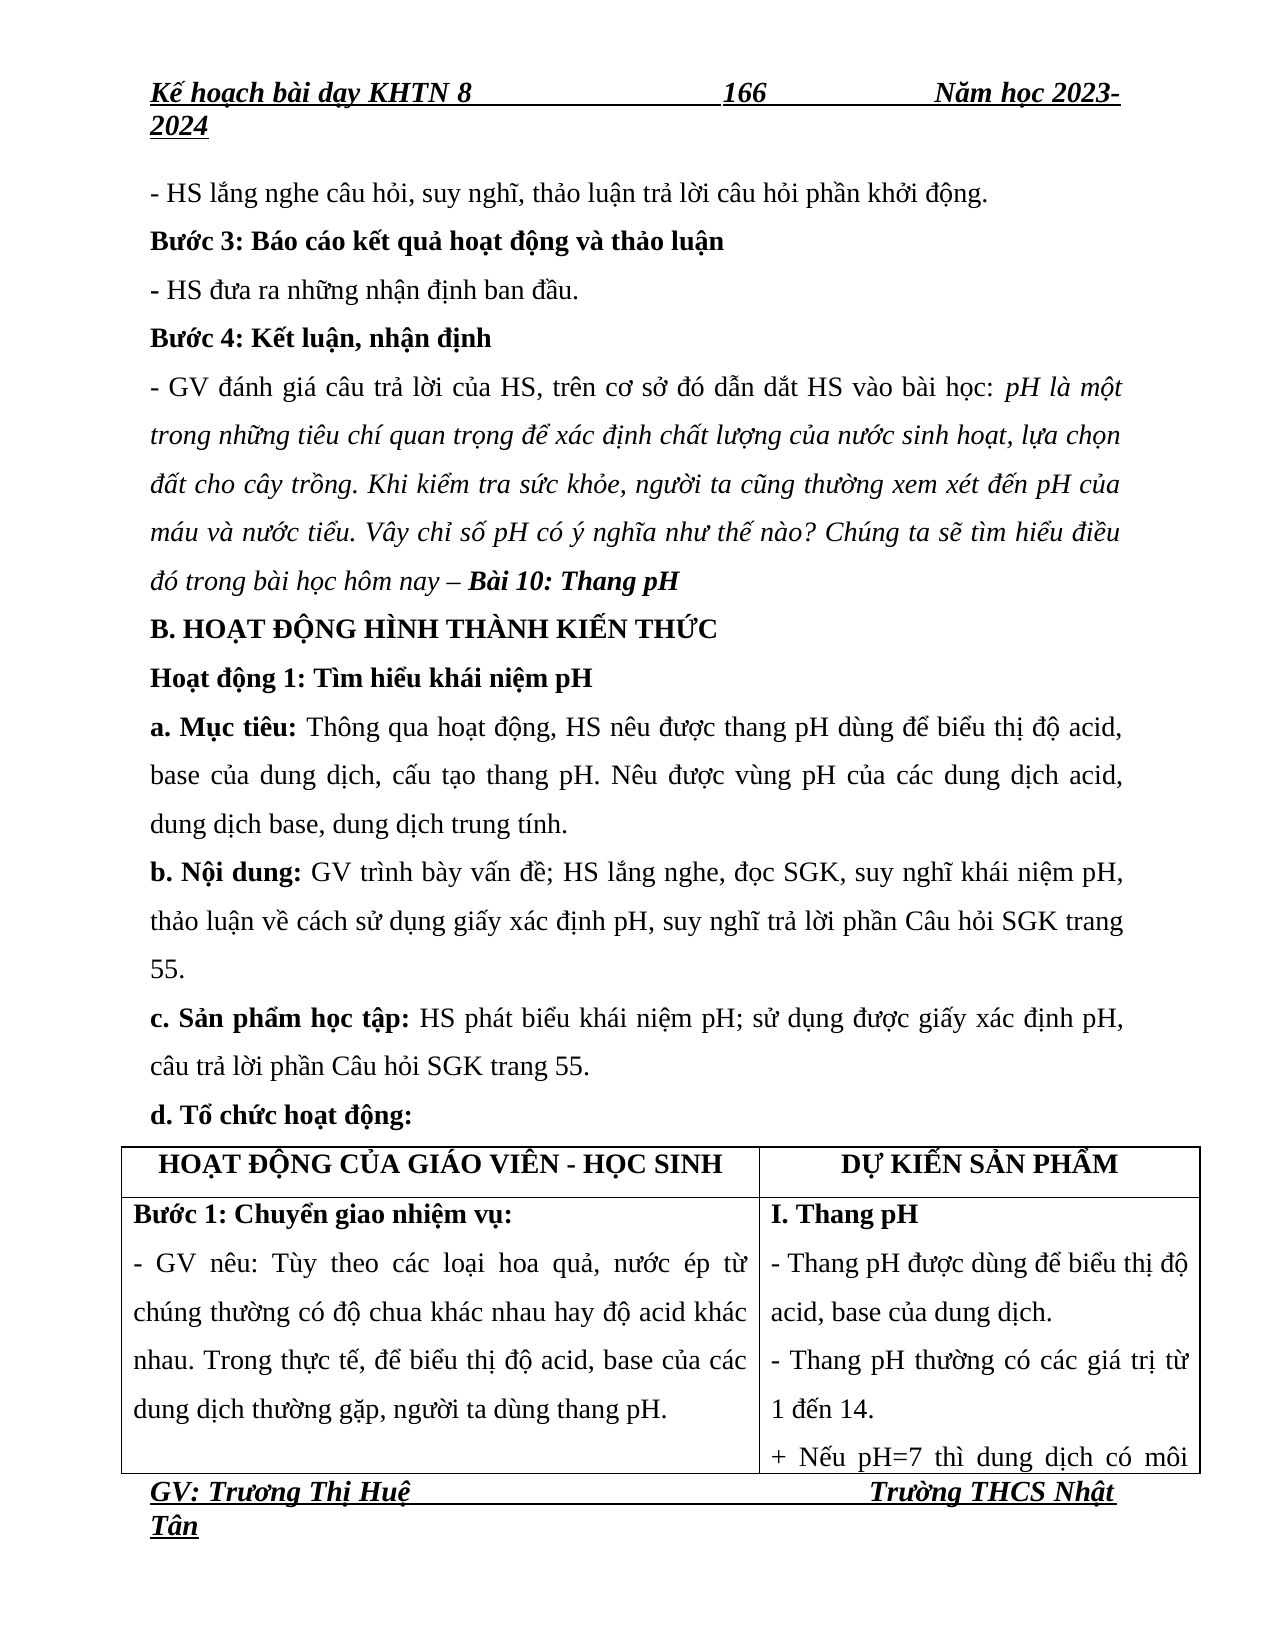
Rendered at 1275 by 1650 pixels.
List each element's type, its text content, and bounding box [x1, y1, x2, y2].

text B. HOẠT ĐỘNG HÌNH THÀNH KIẾN THỨC [150, 612, 1125, 645]
text Hoạt động 1: Tìm hiểu khái niệm pH [150, 661, 1125, 693]
text - HS lắng nghe câu hỏi, suy nghĩ, thảo luận trả lời câu hỏi phần khởi động. [150, 176, 1125, 208]
text d. Tổ chức hoạt động: [150, 1098, 1125, 1130]
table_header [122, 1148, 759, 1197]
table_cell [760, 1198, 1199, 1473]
text a. Mục tiêu: Thông qua hoạt động, HS nêu được thang pH dùng để biểu thị độ acid, base của dung dịch, cấu tạo thang pH. Nêu được vùng pH của các dung dịch acid, dung dịch base, dung dịch trung tính. [150, 709, 1125, 839]
text - GV đánh giá câu trả lời của HS, trên cơ sở đó dẫn dắt HS vào bài học: pH là một trong những tiêu chí quan trọng để xác định chất lượng của nước sinh hoạt, lựa chọn đất cho cây trồng. Khi kiểm tra sức khỏe, người ta cũng thường xem xét đến pH của máu và nước tiểu. Vây chỉ số pH có ý nghĩa như thế nào? Chúng ta sẽ tìm hiểu điều đó trong bài học hôm nay – Bài 10: Thang pH [150, 370, 1125, 596]
text b. Nội dung: GV trình bày vấn đề; HS lắng nghe, đọc SGK, suy nghĩ khái niệm pH, thảo luận về cách sử dụng giấy xác định pH, suy nghĩ trả lời phần Câu hỏi SGK trang 55. [150, 855, 1125, 985]
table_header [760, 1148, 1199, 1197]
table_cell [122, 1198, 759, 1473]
text c. Sản phẩm học tập: HS phát biểu khái niệm pH; sử dụng được giấy xác định pH, câu trả lời phần Câu hỏi SGK trang 55. [150, 1001, 1125, 1082]
text Bước 3: Báo cáo kết quả hoạt động và thảo luận [150, 224, 1125, 257]
text Bước 4: Kết luận, nhận định [150, 321, 1125, 354]
text - HS đưa ra những nhận định ban đầu. [150, 273, 1125, 305]
